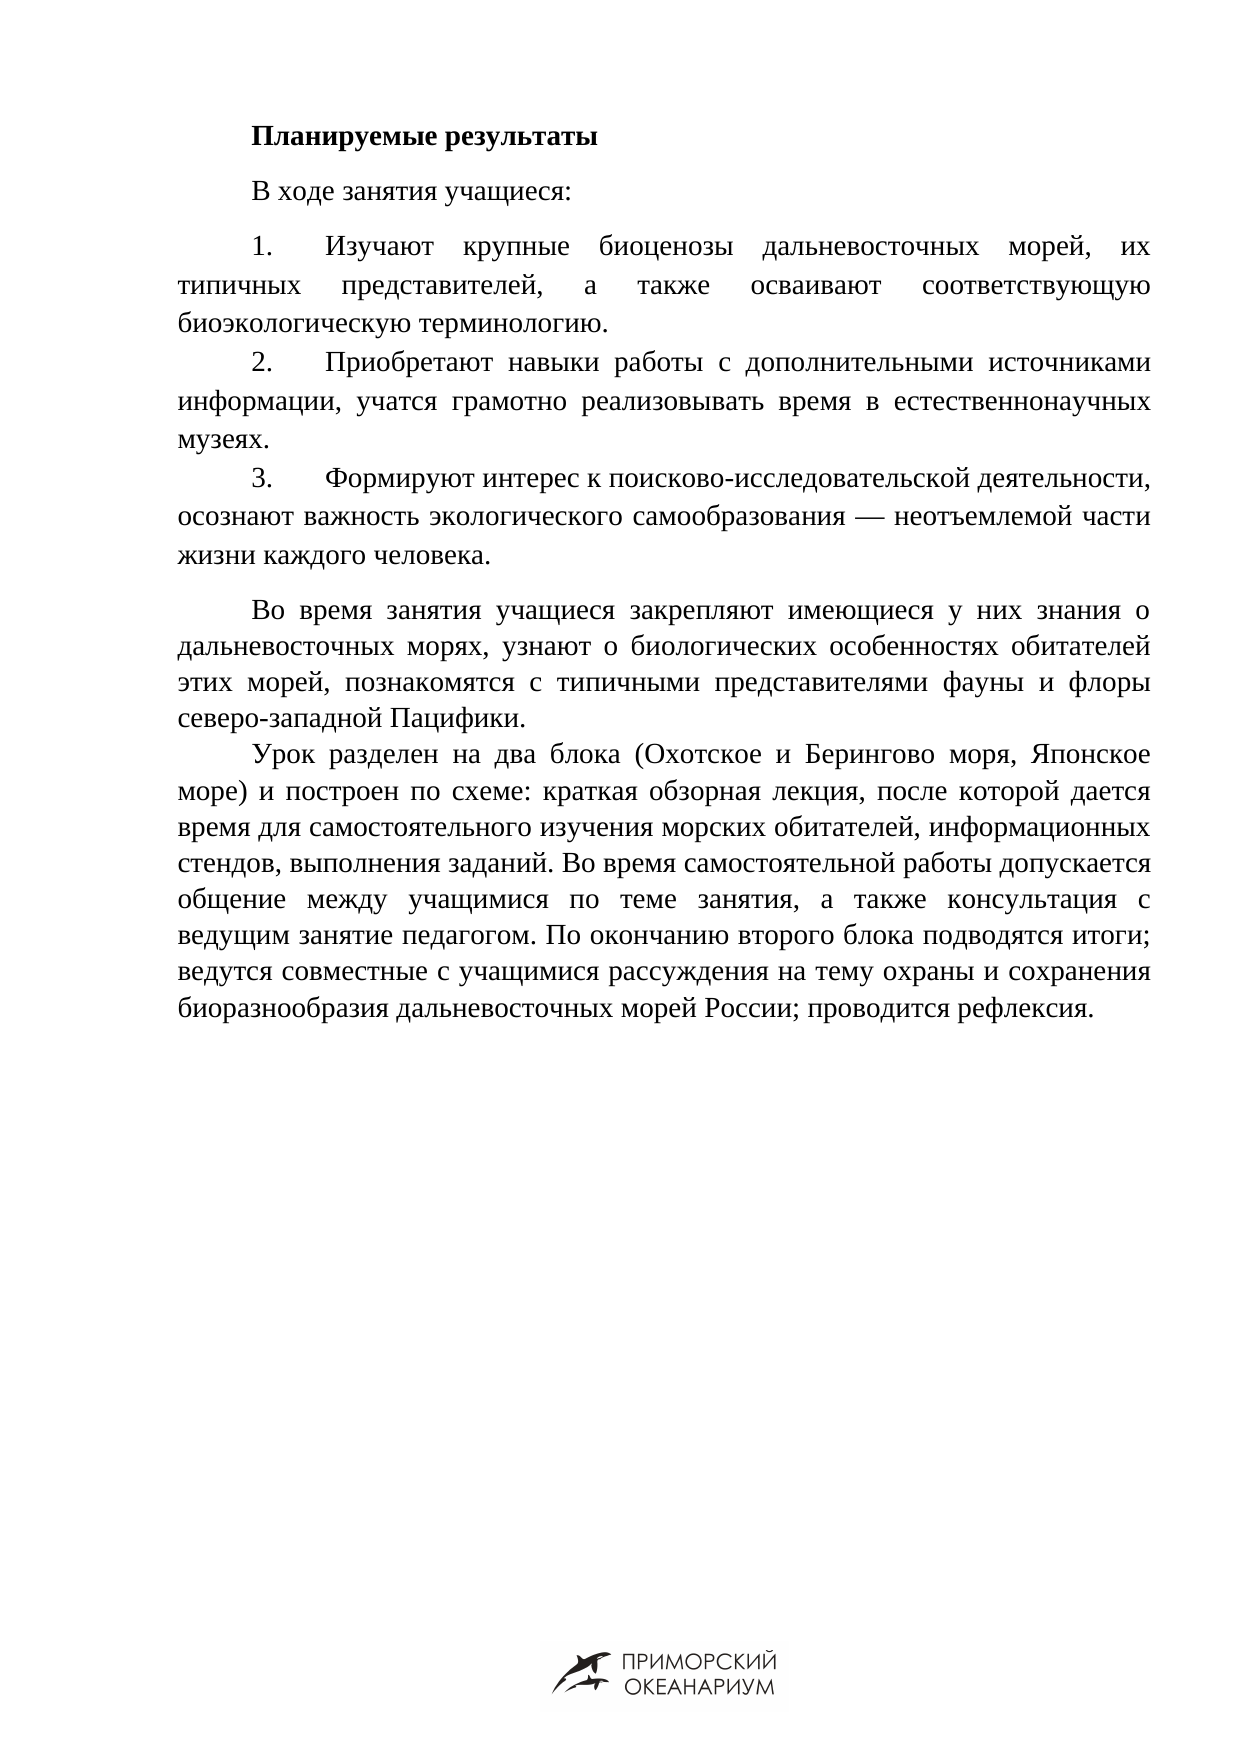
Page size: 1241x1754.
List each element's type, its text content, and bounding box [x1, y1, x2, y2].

list Формируют интерес к поисково-исследовательской деятельности, осознают важность экологического самообразования — неотъемлемой части жизни каждого человека. [177, 460, 1152, 570]
picture [540, 1641, 789, 1712]
list Приобретают навыки работы с дополнительными источниками информации, учатся грамотно реализовывать время в естественнонаучных музеях. [177, 344, 1152, 455]
text Урок разделен на два блока (Охотское и Берингово моря, Японское море) и построен по схеме: краткая обзорная лекция, после которой дается время для самостоятельного изучения морских обитателей, информационных стендов, выполнения заданий. Во время самостоятельной работы допускается общение между учащимися по теме занятия, а также консультация с ведущим занятие педагогом. По окончанию второго блока подводятся итоги; ведутся совместные с учащимися рассуждения на тему охраны и сохранения биоразнообразия дальневосточных морей России; проводится рефлексия. [177, 737, 1152, 1023]
text Во время занятия учащиеся закрепляют имеющиеся у них знания о дальневосточных морях, узнают о биологических особенностях обитателей этих морей, познакомятся с типичными представителями фауны и флоры северо-западной Пацифики. [177, 592, 1152, 734]
text Планируемые результаты [177, 118, 1152, 152]
text В ходе занятия учащиеся: [177, 173, 1152, 207]
list Изучают крупные биоценозы дальневосточных морей, их типичных представителей, а также осваивают соответствующую биоэкологическую терминологию. [177, 228, 1152, 339]
